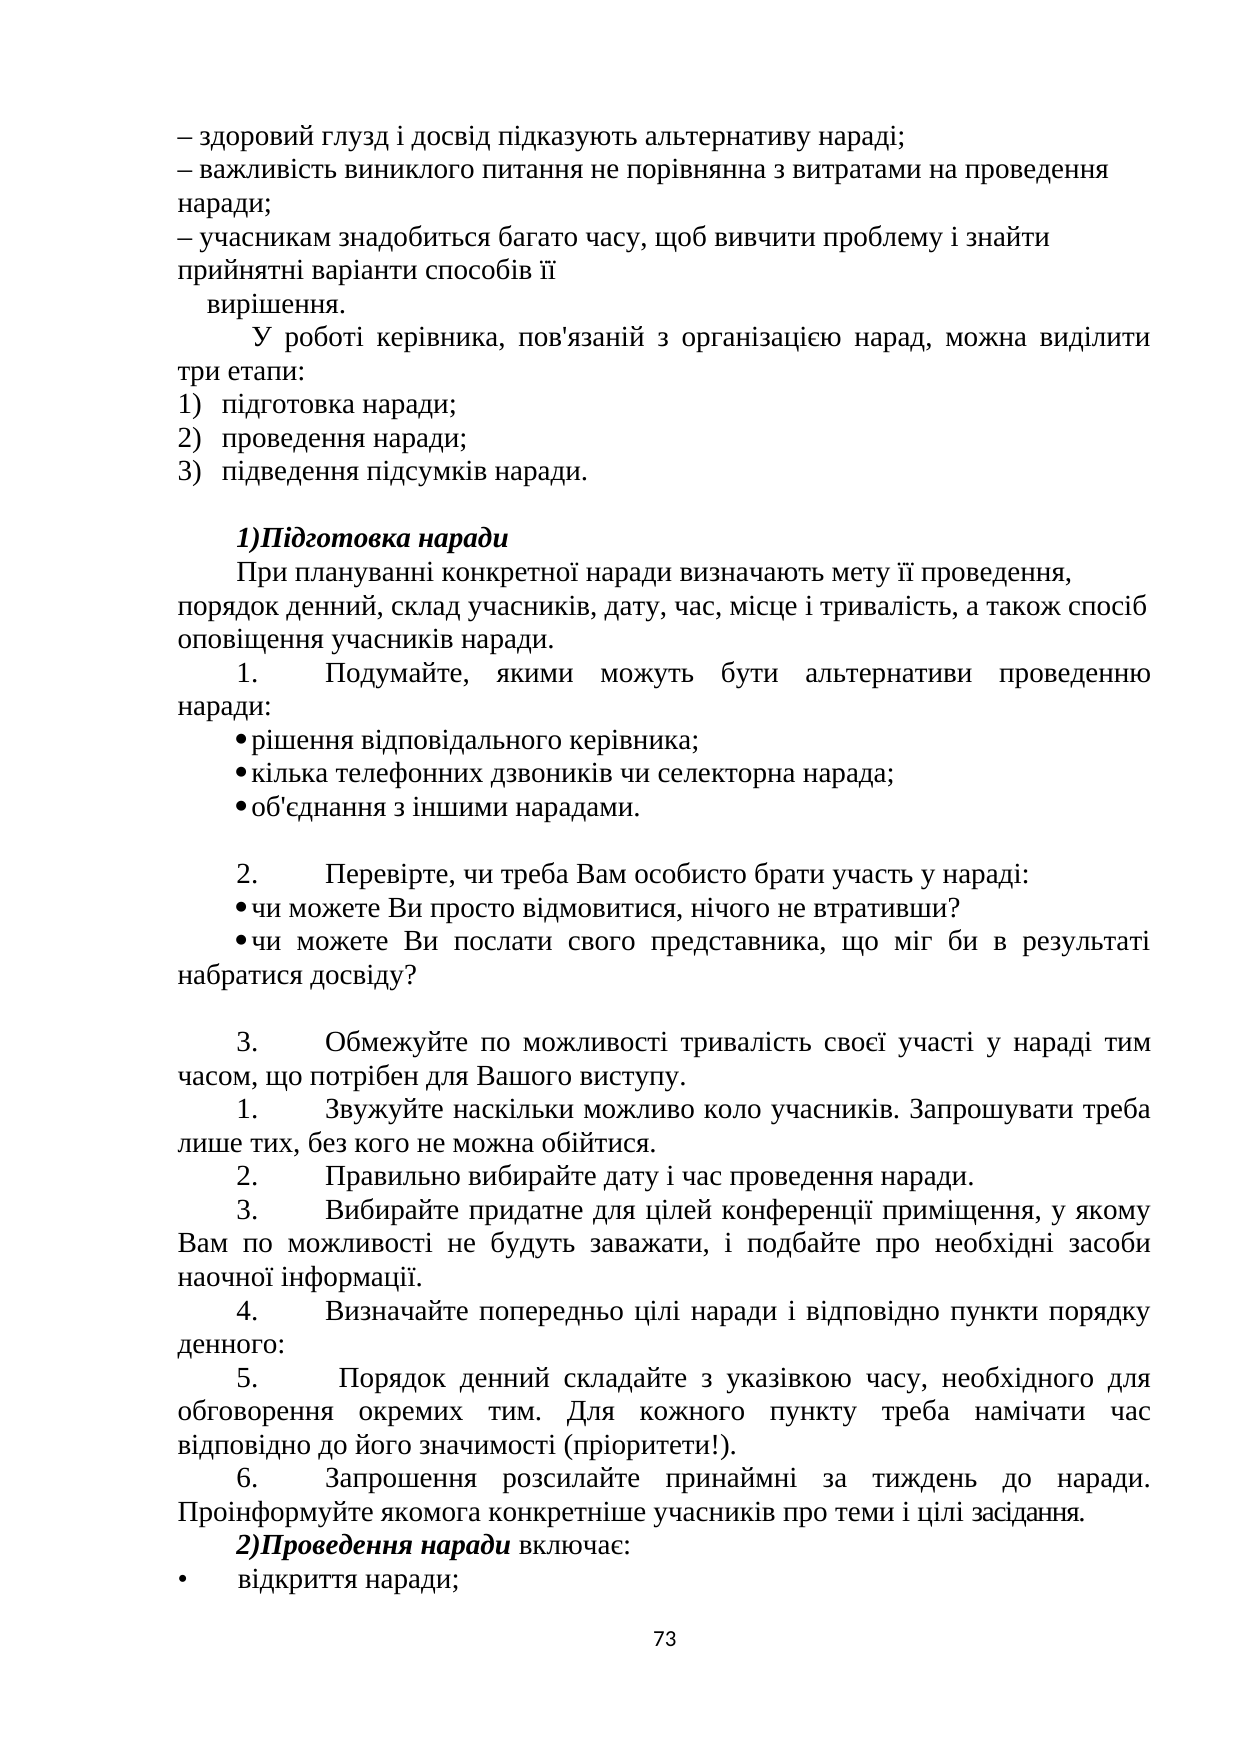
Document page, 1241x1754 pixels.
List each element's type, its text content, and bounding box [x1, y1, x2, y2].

list об'єднання з іншими нарадами. [177, 789, 1152, 823]
list кілька телефонних дзвоників чи селекторна нарада; [177, 756, 1152, 789]
list Перевірте, чи треба Вам особисто брати участь у нараді: [177, 856, 1152, 890]
list Запрошення розсилайте принаймні за тиждень до наради. Проінформуйте якомога конкретніше учасників про теми і цілі засідання. [177, 1460, 1152, 1527]
text У роботі керівника, пов'язаній з організацією нарад, можна виділити три етапи: [177, 319, 1151, 386]
list підготовка наради; [177, 386, 1152, 420]
list відкриття наради; [177, 1561, 1152, 1594]
list Звужуйте наскільки можливо коло учасників. Запрошувати треба лише тих, без кого не можна обійтися. [177, 1091, 1152, 1158]
list Подумайте, якими можуть бути альтернативи проведенню наради: [177, 655, 1152, 722]
list проведення наради; [177, 420, 1152, 453]
list рішення відповідального керівника; [177, 722, 1152, 756]
text – важливість виниклого питання не порівнянна з витратами на проведення наради; [177, 152, 1152, 219]
text 2)Проведення наради включає: [177, 1527, 1152, 1561]
list підведення підсумків наради. [177, 453, 862, 487]
list Визначайте попередньо цілі наради і відповідно пункти порядку денного: [177, 1293, 1152, 1360]
list чи можете Ви послати свого представника, що міг би в результаті набратися досвіду? [177, 923, 1152, 991]
list Обмежуйте по можливості тривалість своєї участі у нараді тим часом, що потрібен для Вашого виступу. [177, 1024, 1152, 1091]
list Правильно вибирайте дату і час проведення наради. [177, 1158, 1152, 1192]
list Порядок денний складайте з указівкою часу, необхідного для обговорення окремих тим. Для кожного пункту треба намічати час відповідно до його значимості (пріоритети!). [177, 1360, 1152, 1460]
text – здоровий глузд і досвід підказують альтернативу нараді; [177, 118, 1152, 152]
text При плануванні конкретної наради визначають мету її проведення, порядок денний, склад учасників, дату, час, місце і тривалість, а також спосіб оповіщення учасників наради. [177, 554, 1152, 655]
text – учасникам знадобиться багато часу, щоб вивчити проблему і знайти прийнятні варіанти способів її [177, 219, 1152, 286]
list чи можете Ви просто відмовитися, нічого не втративши? [177, 890, 1152, 923]
subtitle 1)Підготовка наради [177, 521, 1152, 554]
list вирішення. [207, 286, 1152, 319]
list Вибирайте придатне для цілей конференції приміщення, у якому Вам по можливості не будуть заважати, і подбайте про необхідні засоби наочної інформації. [177, 1192, 1152, 1293]
